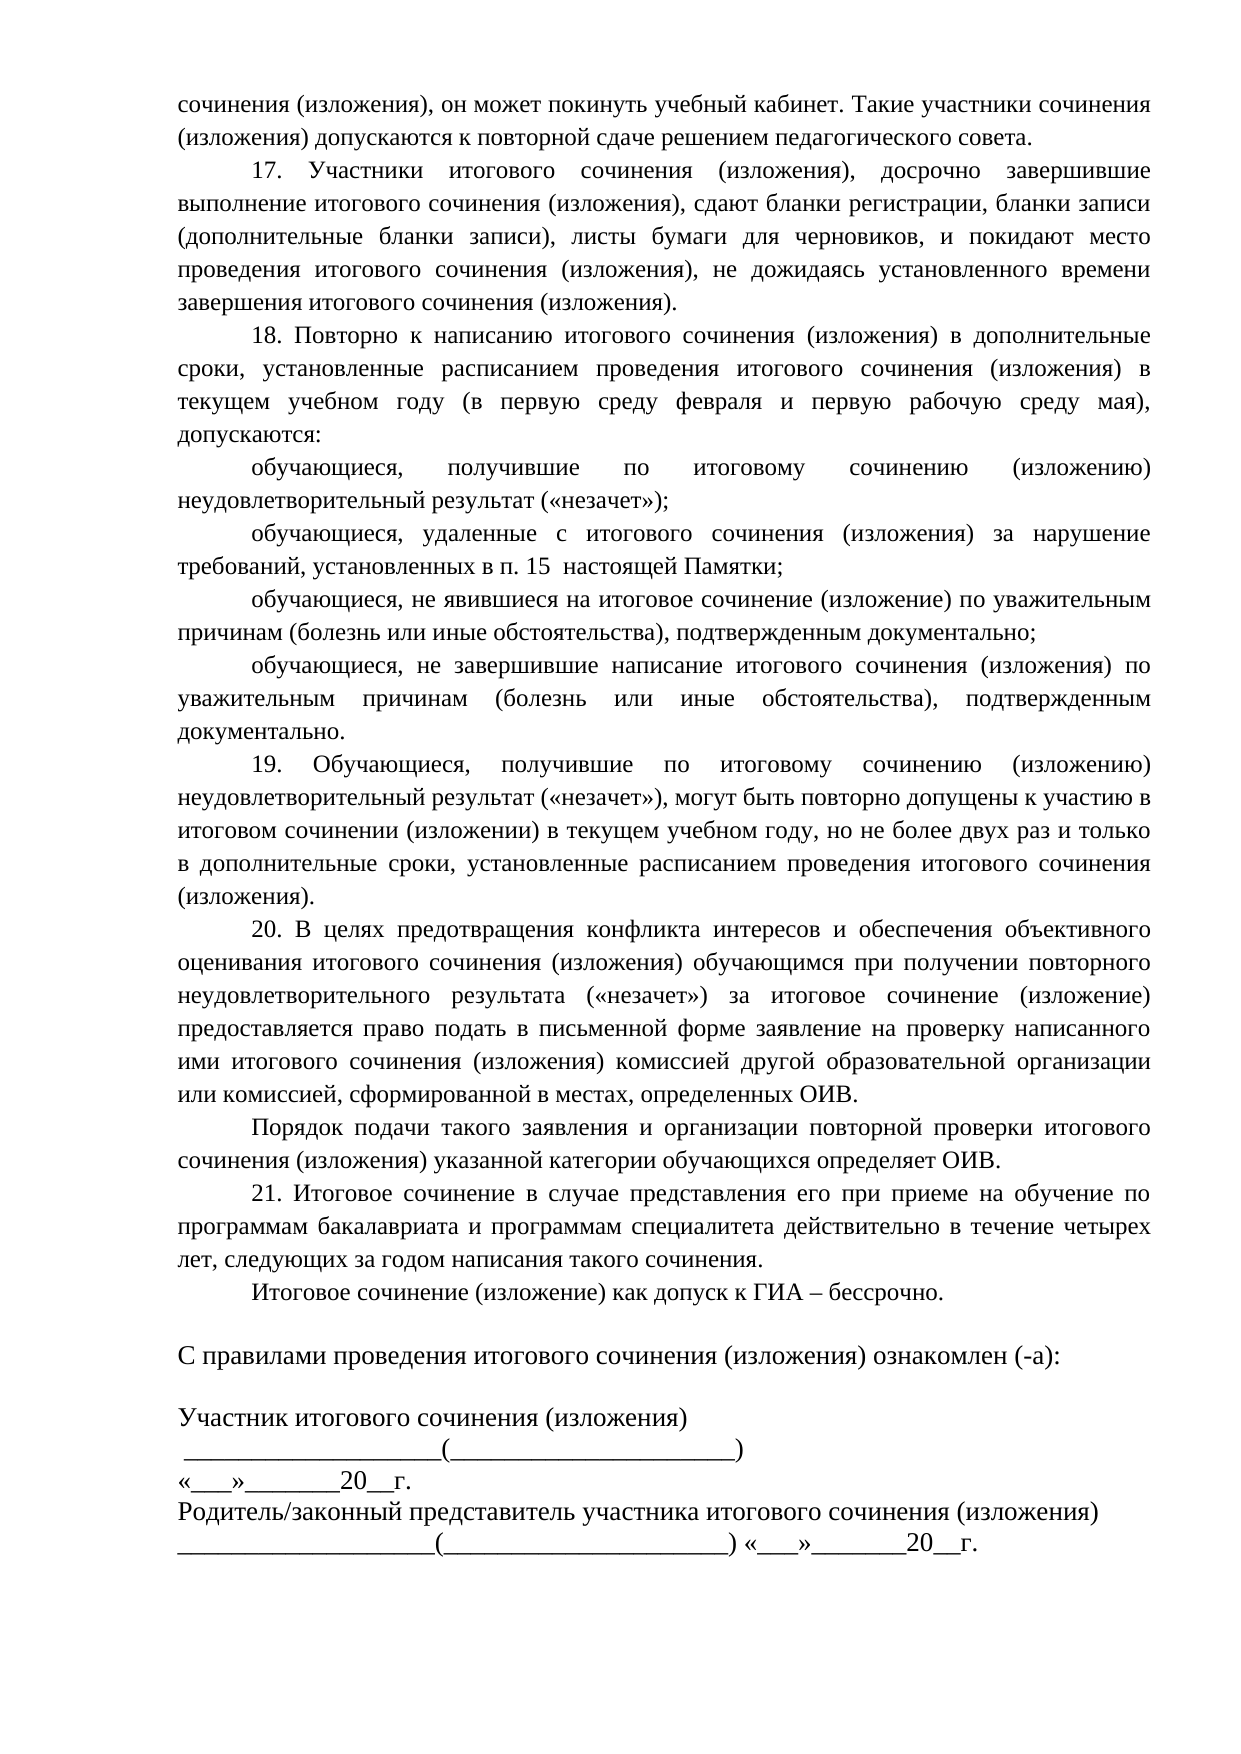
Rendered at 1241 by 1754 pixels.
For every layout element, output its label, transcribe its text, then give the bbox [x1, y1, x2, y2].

text обучающиеся, не явившиеся на итоговое сочинение (изложение) по уважительным причинам (болезнь или иные обстоятельства), подтвержденным документально; [177, 584, 1152, 646]
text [177, 89, 1152, 150]
text 21. Итоговое сочинение в случае представления его при приеме на обучение по программам бакалавриата и программам специалитета действительно в течение четырех лет, следующих за годом написания такого сочинения. [177, 1178, 1152, 1273]
text 19. Обучающиеся, получившие по итоговому сочинению (изложению) неудовлетворительный результат («незачет»), могут быть повторно допущены к участию в итоговом сочинении (изложении) в текущем учебном году, но не более двух раз и только в дополнительные сроки, установленные расписанием проведения итогового сочинения (изложения). [177, 749, 1152, 910]
text 17. Участники итогового сочинения (изложения), досрочно завершившие выполнение итогового сочинения (изложения), сдают бланки регистрации, бланки записи (дополнительные бланки записи), листы бумаги для черновиков, и покидают место проведения итогового сочинения (изложения), не дожидаясь установленного времени завершения итогового сочинения (изложения). [177, 155, 1152, 316]
text 20. В целях предотвращения конфликта интересов и обеспечения объективного оценивания итогового сочинения (изложения) обучающимся при получении повторного неудовлетворительного результата («незачет») за итоговое сочинение (изложение) предоставляется право подать в письменной форме заявление на проверку написанного ими итогового сочинения (изложения) комиссией другой образовательной организации или комиссией, сформированной в местах, определенных ОИВ. [177, 914, 1152, 1108]
text обучающиеся, не завершившие написание итогового сочинения (изложения) по уважительным причинам (болезнь или иные обстоятельства), подтвержденным документально. [177, 650, 1152, 745]
text «___»_______20__г. [177, 1464, 1152, 1495]
text С правилами проведения итогового сочинения (изложения) ознакомлен (-а): [177, 1339, 1152, 1370]
text Итоговое сочинение (изложение) как допуск к ГИА – бессрочно. [177, 1277, 1152, 1306]
text 18. Повторно к написанию итогового сочинения (изложения) в дополнительные сроки, установленные расписанием проведения итогового сочинения (изложения) в текущем учебном году (в первую среду февраля и первую рабочую среду мая), допускаются: [177, 320, 1152, 448]
text ___________________(_____________________) «___»_______20__г. [177, 1526, 1152, 1557]
text ___________________(_____________________) [177, 1433, 1152, 1464]
text Родитель/законный представитель участника итогового сочинения (изложения) [177, 1495, 1152, 1526]
text обучающиеся, удаленные с итогового сочинения (изложения) за нарушение требований, установленных в п. 15 настоящей Памятки; [177, 518, 1152, 580]
text обучающиеся, получившие по итоговому сочинению (изложению) неудовлетворительный результат («незачет»); [177, 452, 1152, 514]
text Порядок подачи такого заявления и организации повторной проверки итогового сочинения (изложения) указанной категории обучающихся определяет ОИВ. [177, 1112, 1152, 1174]
text Участник итогового сочинения (изложения) [177, 1401, 1152, 1433]
